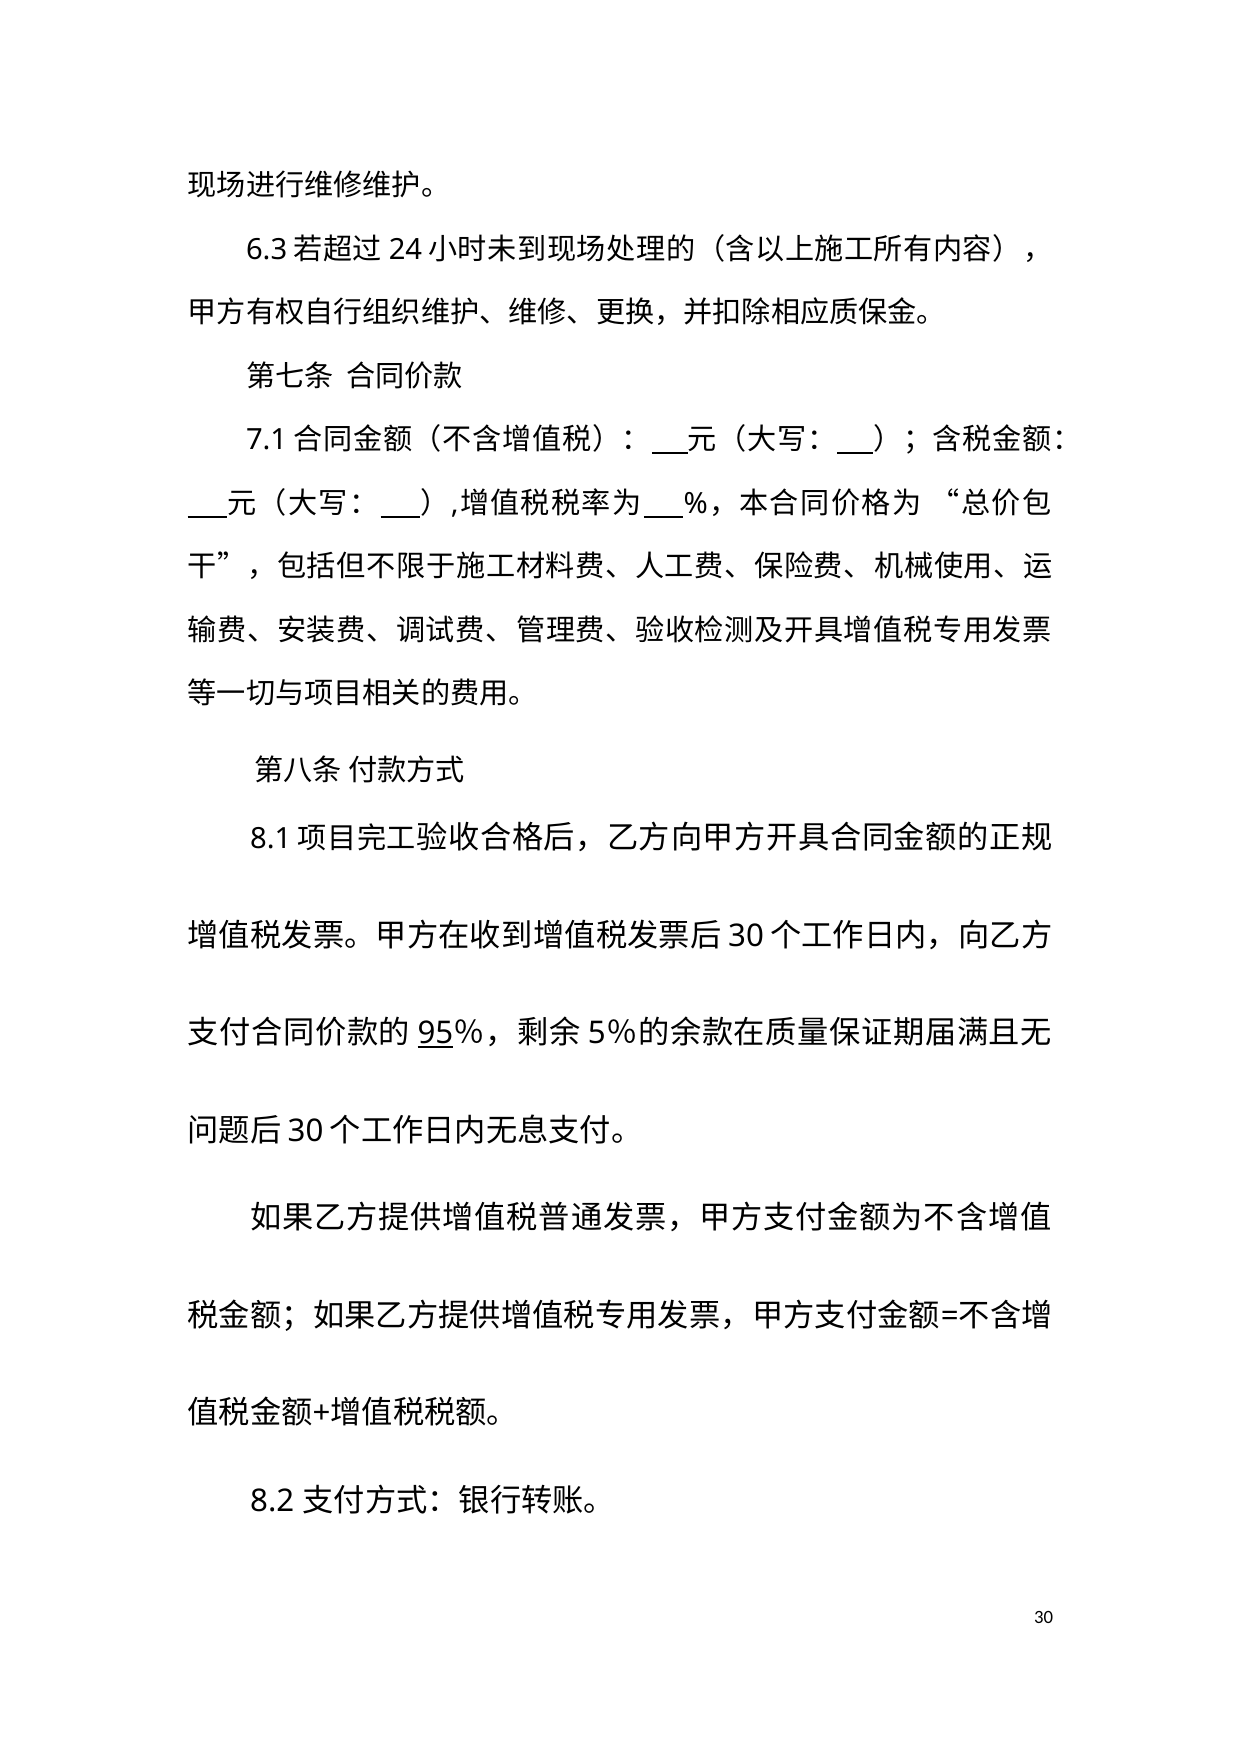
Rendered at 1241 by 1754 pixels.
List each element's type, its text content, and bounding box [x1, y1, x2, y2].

text 如果乙方提供增值税普通发票，甲方支付金额为不含增值税金额；如果乙方提供增值税专用发票，甲方支付金额=不含增值税金额+增值税税额。 [187, 1183, 1053, 1443]
subtitle 第八条 付款方式 [187, 735, 1053, 800]
text 第七条 合同价款 [187, 352, 1053, 395]
text 8.1项目完工验收合格后，乙方向甲方开具合同金额的正规增值税发票。甲方在收到增值税发票后30个工作日内，向乙方支付合同价款的95％，剩余5％的余款在质量保证期届满且无问题后30个工作日内无息支付。 [187, 802, 1053, 1160]
text 8.2 支付方式：银行转账。 [187, 1465, 1053, 1530]
text 7.1合同金额（不含增值税）： 元（大写： ）；含税金额： 元（大写： ）,增值税税率为 %，本合同价格为 “总价包干”，包括但不限于施工材料费、人工费、保险费、机械使用、运输费、安装费、调试费、管理费、验收检测及开具增值税专用发票等一切与项目相关的费用。 [187, 416, 1053, 712]
text 6.3若超过24小时未到现场处理的（含以上施工所有内容），甲方有权自行组织维护、维修、更换，并扣除相应质保金。 [187, 225, 1053, 331]
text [187, 162, 1053, 204]
